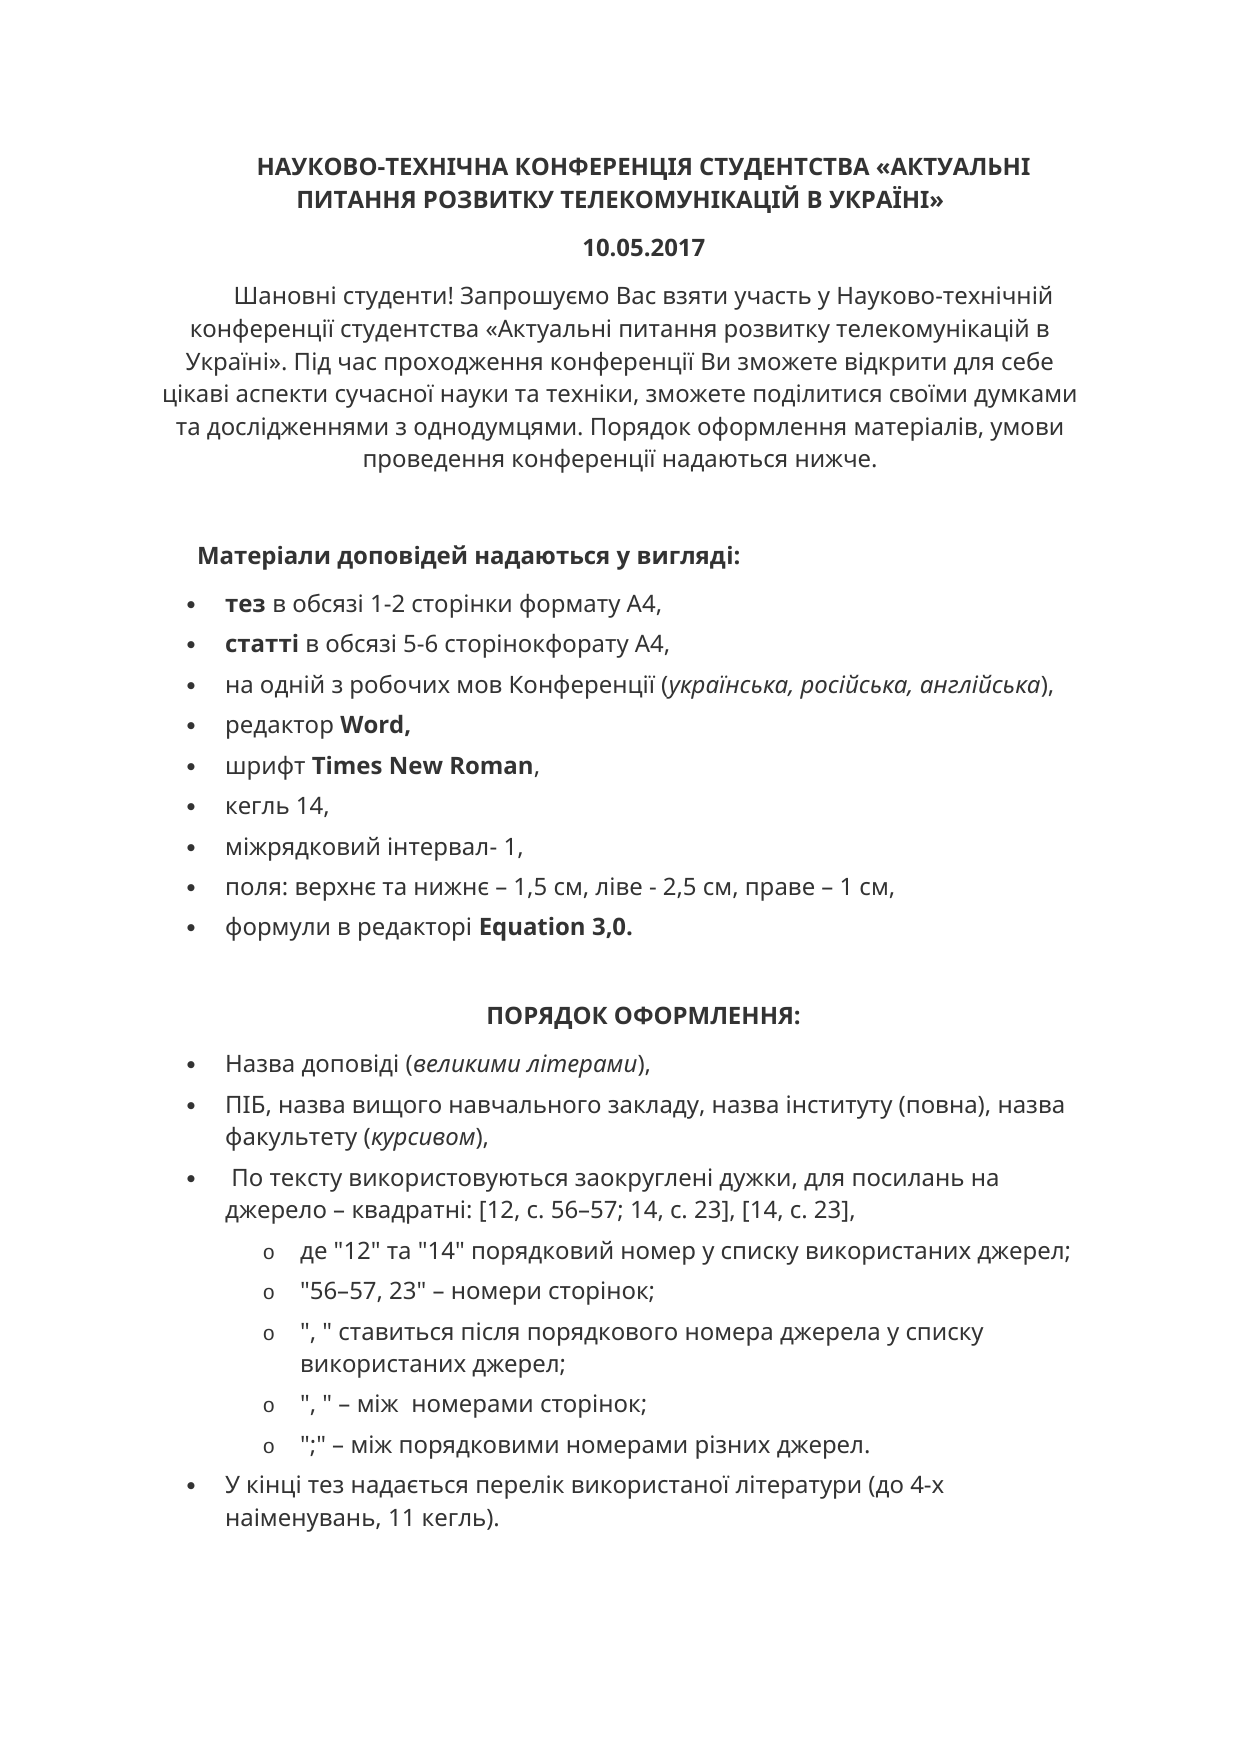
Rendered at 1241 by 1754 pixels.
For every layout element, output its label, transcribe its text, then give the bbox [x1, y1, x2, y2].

list кегль 14, [187, 789, 1090, 821]
list міжрядковий інтервал- 1, [187, 829, 1090, 862]
list де "12" та "14" порядковий номер у списку використаних джерел; [262, 1233, 1090, 1266]
list ", " – між номерами сторінок; [262, 1387, 1090, 1420]
text ПОРЯДОК ОФОРМЛЕННЯ: [150, 999, 1090, 1031]
list ";" – між порядковими номерами різних джерел. [262, 1428, 1090, 1460]
text 10.05.2017 [150, 231, 1090, 263]
list ПІБ, назва вищого навчального закладу, назва інституту (повна), назва факультету (курсивом), [187, 1087, 1090, 1153]
list редактор Word, [187, 708, 1090, 741]
text Шановні студенти! Запрошуємо Вас взяти участь у Науково-технічній конференції студентства «Актуальні питання розвитку телекомунікацій в Україні». Під час проходження конференції Ви зможете відкрити для себе цікаві аспекти сучасної науки та техніки, зможете поділитися своїми думками та дослідженнями з однодумцями. Порядок оформлення матеріалів, умови проведення конференції надаються нижче. [150, 279, 1090, 475]
list Назва доповіді (великими літерами), [187, 1047, 1090, 1079]
list У кінці тез надається перелік використаної літератури (до 4-х наіменувань, 11 кегль). [187, 1468, 1090, 1533]
list статті в обсязі 5-6 сторінокфорату А4, [187, 627, 1090, 660]
list "56–57, 23" – номери сторінок; [262, 1274, 1090, 1306]
list формули в редакторі Equation 3,0. [187, 910, 1090, 943]
list поля: верхнє та нижнє – 1,5 см, ліве - 2,5 см, праве – 1 см, [187, 870, 1090, 902]
list По тексту використовуються заокруглені дужки, для посилань на джерело – квадратні: [12, с. 56–57; 14, с. 23], [14, с. 23], [187, 1160, 1090, 1226]
list шрифт Times New Roman, [187, 748, 1090, 781]
text НАУКОВО-ТЕХНІЧНА КОНФЕРЕНЦІЯ СТУДЕНТСТВА «АКТУАЛЬНІ ПИТАННЯ РОЗВИТКУ ТЕЛЕКОМУНІКАЦІЙ В УКРАЇНІ» [150, 150, 1090, 215]
text Матеріали доповідей надаються у вигляді: [150, 538, 1090, 571]
list на одній з робочих мов Конференції (українська, російська, англійська), [187, 668, 1090, 700]
list тез в обсязі 1-2 сторінки формату А4, [187, 587, 1090, 619]
list ", " ставиться після порядкового номера джерела у списку використаних джерел; [262, 1314, 1090, 1379]
